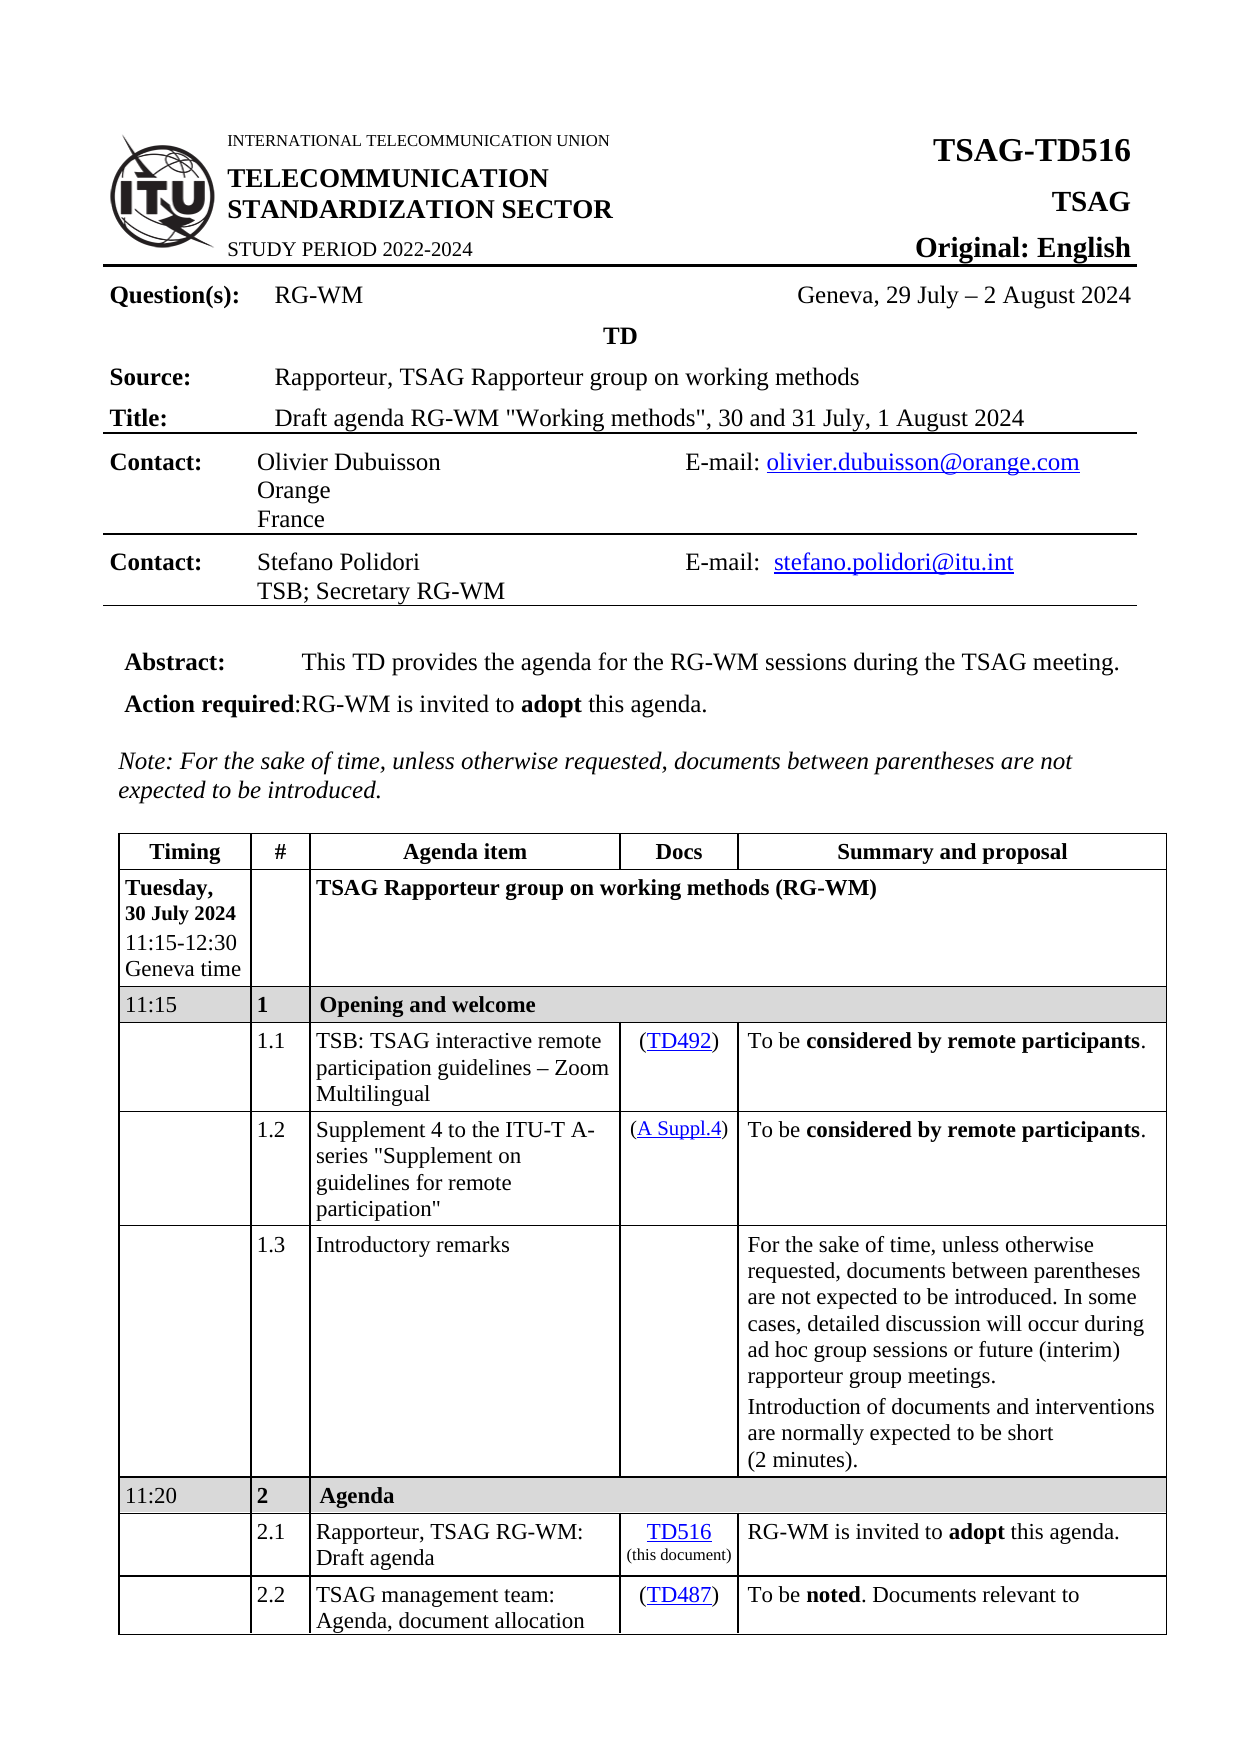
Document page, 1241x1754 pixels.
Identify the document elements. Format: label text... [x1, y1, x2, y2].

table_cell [739, 1577, 1166, 1633]
table_cell Geneva, 29 July – 2 August 2024 [688, 267, 1137, 308]
table_cell (TD487) [621, 1577, 737, 1633]
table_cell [311, 1577, 619, 1633]
table_cell E-mail: stefano.polidori@itu.int [679, 535, 1137, 605]
table_cell 2.2 [252, 1577, 309, 1633]
table_cell Question(s): [103, 267, 268, 308]
table_cell [120, 1226, 250, 1476]
table_header This TD provides the agenda for the RG-WM sessions during the TSAG meeting. [295, 635, 1152, 676]
table_cell 2.1 [252, 1514, 309, 1575]
table_header Timing [120, 834, 250, 869]
picture [109, 133, 216, 249]
table_cell 1 [252, 987, 309, 1022]
table_cell 11:20 [120, 1478, 250, 1512]
table_cell Opening and welcome [311, 987, 1166, 1022]
table_cell RG-WM [269, 267, 688, 308]
table_cell Rapporteur, TSAG RG-WM: Draft agenda [311, 1514, 619, 1575]
table_cell [120, 1514, 250, 1575]
table_header Abstract: [118, 635, 295, 676]
table_cell Title: [103, 391, 268, 432]
table_cell Stefano Polidori TSB; Secretary RG-WM [251, 535, 679, 605]
text Note: For the sake of time, unless otherwise requested, documents between parentheses are not expected to be introduced. [118, 746, 1122, 804]
table_cell Tuesday, 30 July 2024 11:15-12:30 Geneva time [120, 870, 250, 986]
table_header Docs [621, 834, 737, 869]
table_cell 2 [252, 1478, 309, 1512]
table_cell TSAG Rapporteur group on working methods (RG-WM) [311, 870, 1166, 986]
table_cell [120, 1577, 250, 1633]
table_header INTERNATIONAL TELECOMMUNICATION UNION TELECOMMUNICATION STANDARDIZATION SECTOR STUDY PERIOD 2022-2024 [221, 118, 688, 264]
table_header [103, 118, 221, 264]
table_cell To be considered by remote participants. [739, 1023, 1166, 1111]
table_cell [252, 870, 309, 986]
table_cell 1.2 [252, 1112, 309, 1225]
table_header Agenda item [311, 834, 619, 869]
text Action required: RG-WM is invited to adopt this agenda. [124, 689, 1122, 717]
table_cell For the sake of time, unless otherwise requested, documents between parentheses are not expected to be introduced. In some cases, detailed discussion will occur during ad hoc group sessions or future (interim) rapporteur group meetings. Introduction of documents and interventions are normally expected to be short (2 minutes). [739, 1226, 1166, 1476]
table_cell TD516 (this document) [621, 1514, 737, 1575]
table_header # [252, 834, 309, 869]
table_cell Supplement 4 to the ITU-T A-series "Supplement on guidelines for remote participation" [311, 1112, 619, 1225]
table_cell [621, 1226, 737, 1476]
table_header Summary and proposal [739, 834, 1166, 869]
table_cell Draft agenda RG-WM "Working methods", 30 and 31 July, 1 August 2024 [269, 391, 1137, 432]
table_cell (TD492) [621, 1023, 737, 1111]
table_cell Agenda [311, 1478, 1166, 1512]
table_cell [120, 1112, 250, 1225]
table_cell [120, 1023, 250, 1111]
table_cell Original: English [688, 218, 1137, 264]
table_cell (A Suppl.4) [621, 1112, 737, 1225]
table_cell Olivier Dubuisson Orange France [251, 434, 679, 533]
table_cell Introductory remarks [311, 1226, 619, 1476]
table_cell Rapporteur, TSAG Rapporteur group on working methods [269, 350, 1137, 391]
table_cell Contact: [103, 434, 251, 533]
table_cell To be considered by remote participants. [739, 1112, 1166, 1225]
table_cell 1.1 [252, 1023, 309, 1111]
table_cell 1.3 [252, 1226, 309, 1476]
table_cell TSAG [688, 169, 1137, 218]
table_cell TD [103, 309, 1137, 350]
table_cell TSB: TSAG interactive remote participation guidelines – Zoom Multilingual [311, 1023, 619, 1111]
table_cell Source: [103, 350, 268, 391]
table_header TSAG-TD516 [688, 118, 1137, 169]
table_cell E-mail: olivier.dubuisson@orange.com [679, 434, 1137, 533]
table_cell Contact: [103, 535, 251, 605]
table_cell 11:15 [120, 987, 250, 1022]
table_cell RG-WM is invited to adopt this agenda. [739, 1514, 1166, 1575]
